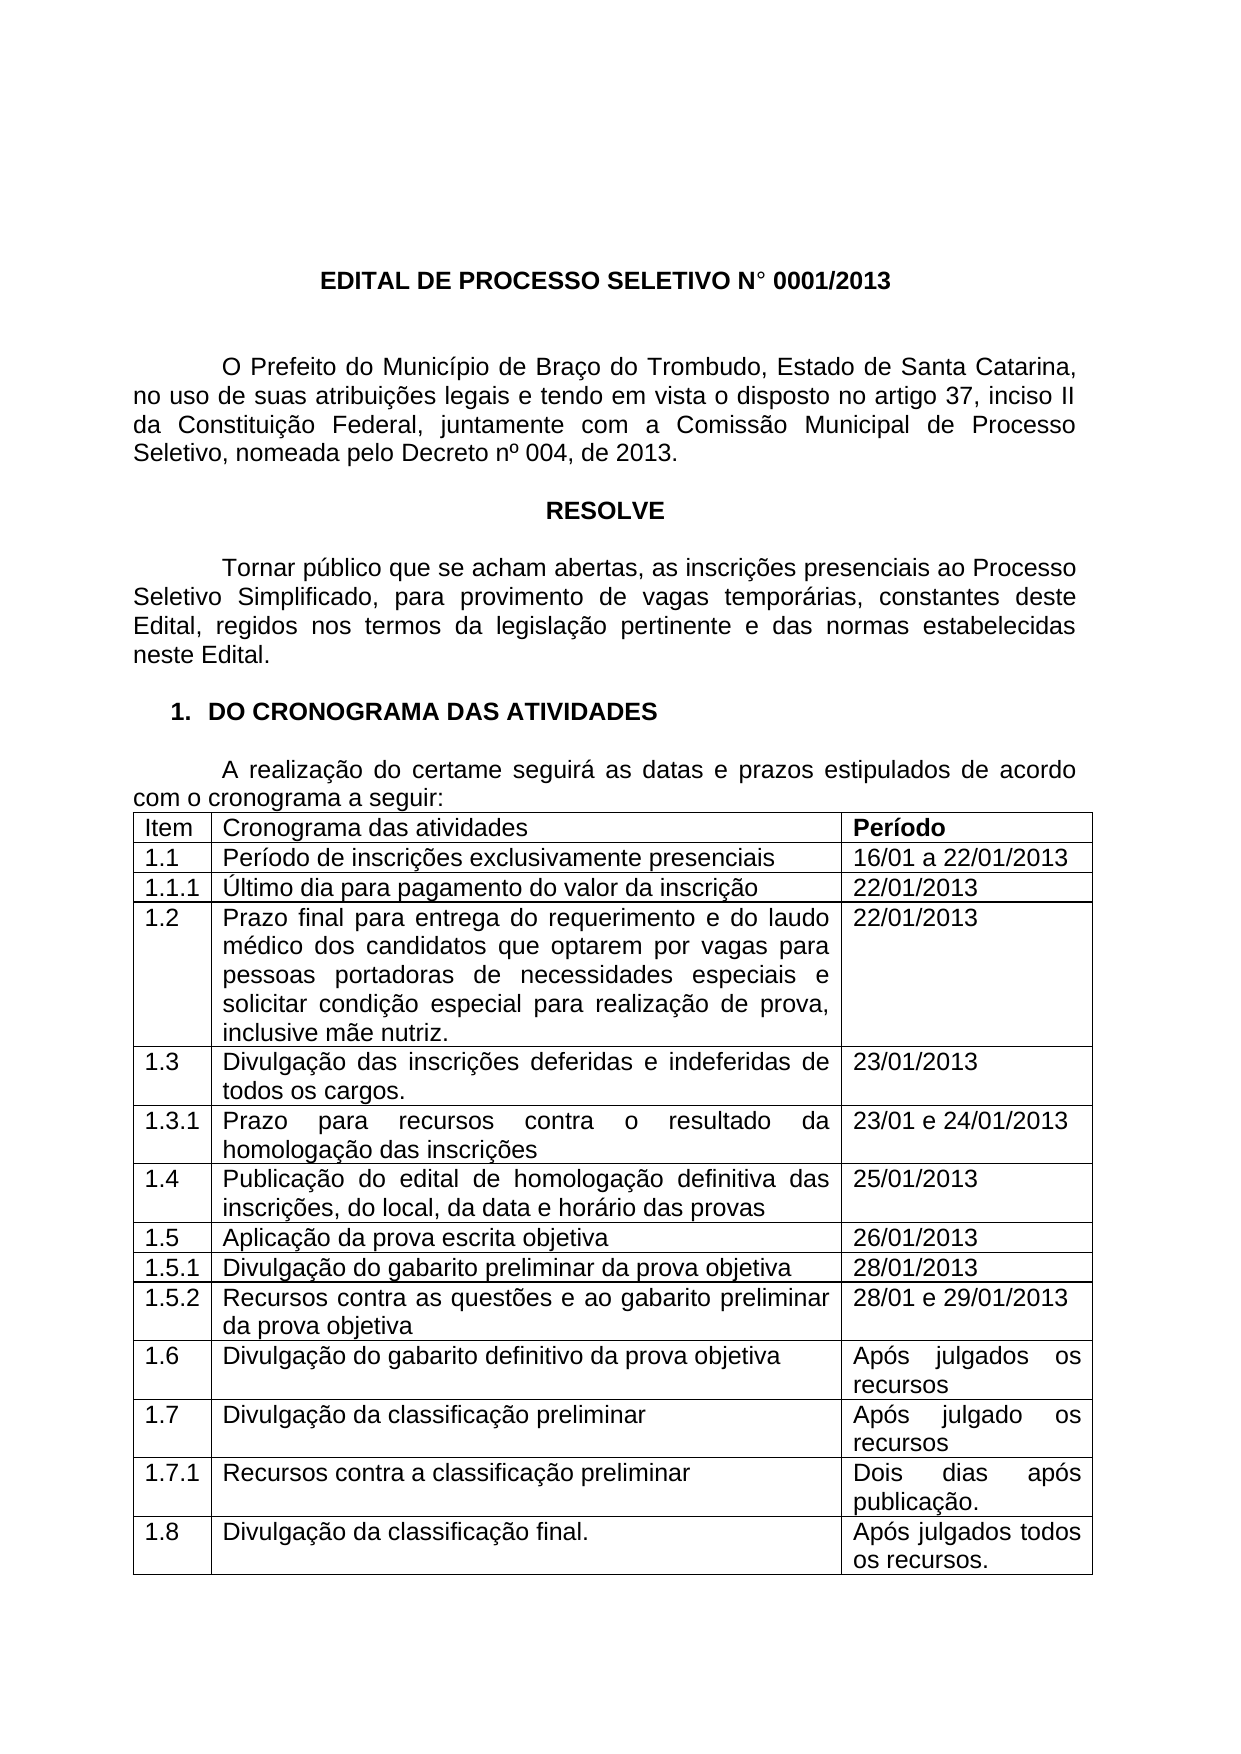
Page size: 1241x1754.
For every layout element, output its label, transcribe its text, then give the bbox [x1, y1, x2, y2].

table_cell Prazo final para entrega do requerimento e do laudo médico dos candidatos que optarem por vagas para pessoas portadoras de necessidades especiais e solicitar condição especial para realização de prova, inclusive mãe nutriz. [212, 903, 841, 1046]
table_cell Recursos contra as questões e ao gabarito preliminar da prova objetiva [212, 1283, 841, 1340]
table_cell Dois dias após publicação. [842, 1458, 1092, 1516]
table_cell 1.8 [134, 1517, 211, 1574]
table_cell Divulgação das inscrições deferidas e indeferidas de todos os cargos. [212, 1047, 841, 1105]
text O Prefeito do Município de Braço do Trombudo, Estado de Santa Catarina, no uso de suas atribuições legais e tendo em vista o disposto no artigo 37, inciso II da Constituição Federal, juntamente com a Comissão Municipal de Processo Seletivo, nomeada pelo Decreto nº 004, de 2013. [133, 352, 1078, 467]
table_cell 25/01/2013 [842, 1164, 1092, 1222]
table_cell 1.3.1 [134, 1106, 211, 1163]
table_cell 1.3 [134, 1047, 211, 1105]
table_header Item [134, 813, 211, 842]
table_cell Divulgação da classificação preliminar [212, 1400, 841, 1457]
table_cell 1.5.2 [134, 1283, 211, 1340]
table_cell Após julgado os recursos [842, 1400, 1092, 1457]
text EDITAL DE PROCESSO SELETIVO N° 0001/2013 [133, 266, 1078, 294]
table_cell 1.7 [134, 1400, 211, 1457]
table_cell 1.1 [134, 843, 211, 872]
table_cell 23/01 e 24/01/2013 [842, 1106, 1092, 1163]
list DO CRONOGRAMA DAS ATIVIDADES [170, 697, 1078, 726]
table_cell Aplicação da prova escrita objetiva [212, 1223, 841, 1252]
table_cell Divulgação da classificação final. [212, 1517, 841, 1574]
table_cell 23/01/2013 [842, 1047, 1092, 1105]
table_cell 28/01/2013 [842, 1253, 1092, 1281]
table_cell 1.7.1 [134, 1458, 211, 1516]
text RESOLVE [133, 496, 1078, 524]
table_cell 1.5 [134, 1223, 211, 1252]
table_cell Divulgação do gabarito definitivo da prova objetiva [212, 1341, 841, 1398]
table_cell 1.5.1 [134, 1253, 211, 1281]
table_cell Após julgados os recursos [842, 1341, 1092, 1398]
table_cell 1.2 [134, 903, 211, 1046]
table_cell Recursos contra a classificação preliminar [212, 1458, 841, 1516]
table_cell 28/01 e 29/01/2013 [842, 1283, 1092, 1340]
table_header Período [842, 813, 1092, 842]
table_cell 16/01 a 22/01/2013 [842, 843, 1092, 872]
table_cell Prazo para recursos contra o resultado da homologação das inscrições [212, 1106, 841, 1163]
table_cell 22/01/2013 [842, 903, 1092, 1046]
table_cell 1.1.1 [134, 873, 211, 901]
table_cell 22/01/2013 [842, 873, 1092, 901]
text A realização do certame seguirá as datas e prazos estipulados de acordo com o cronograma a seguir: [133, 754, 1078, 812]
table_cell Publicação do edital de homologação definitiva das inscrições, do local, da data e horário das provas [212, 1164, 841, 1222]
table_cell 1.6 [134, 1341, 211, 1398]
table_cell Período de inscrições exclusivamente presenciais [212, 843, 841, 872]
table_cell Após julgados todos os recursos. [842, 1517, 1092, 1574]
table_cell 26/01/2013 [842, 1223, 1092, 1252]
table_cell Último dia para pagamento do valor da inscrição [212, 873, 841, 901]
table_cell 1.4 [134, 1164, 211, 1222]
text Tornar público que se acham abertas, as inscrições presenciais ao Processo Seletivo Simplificado, para provimento de vagas temporárias, constantes deste Edital, regidos nos termos da legislação pertinente e das normas estabelecidas neste Edital. [133, 553, 1078, 668]
table_cell Divulgação do gabarito preliminar da prova objetiva [212, 1253, 841, 1281]
table_header Cronograma das atividades [212, 813, 841, 842]
